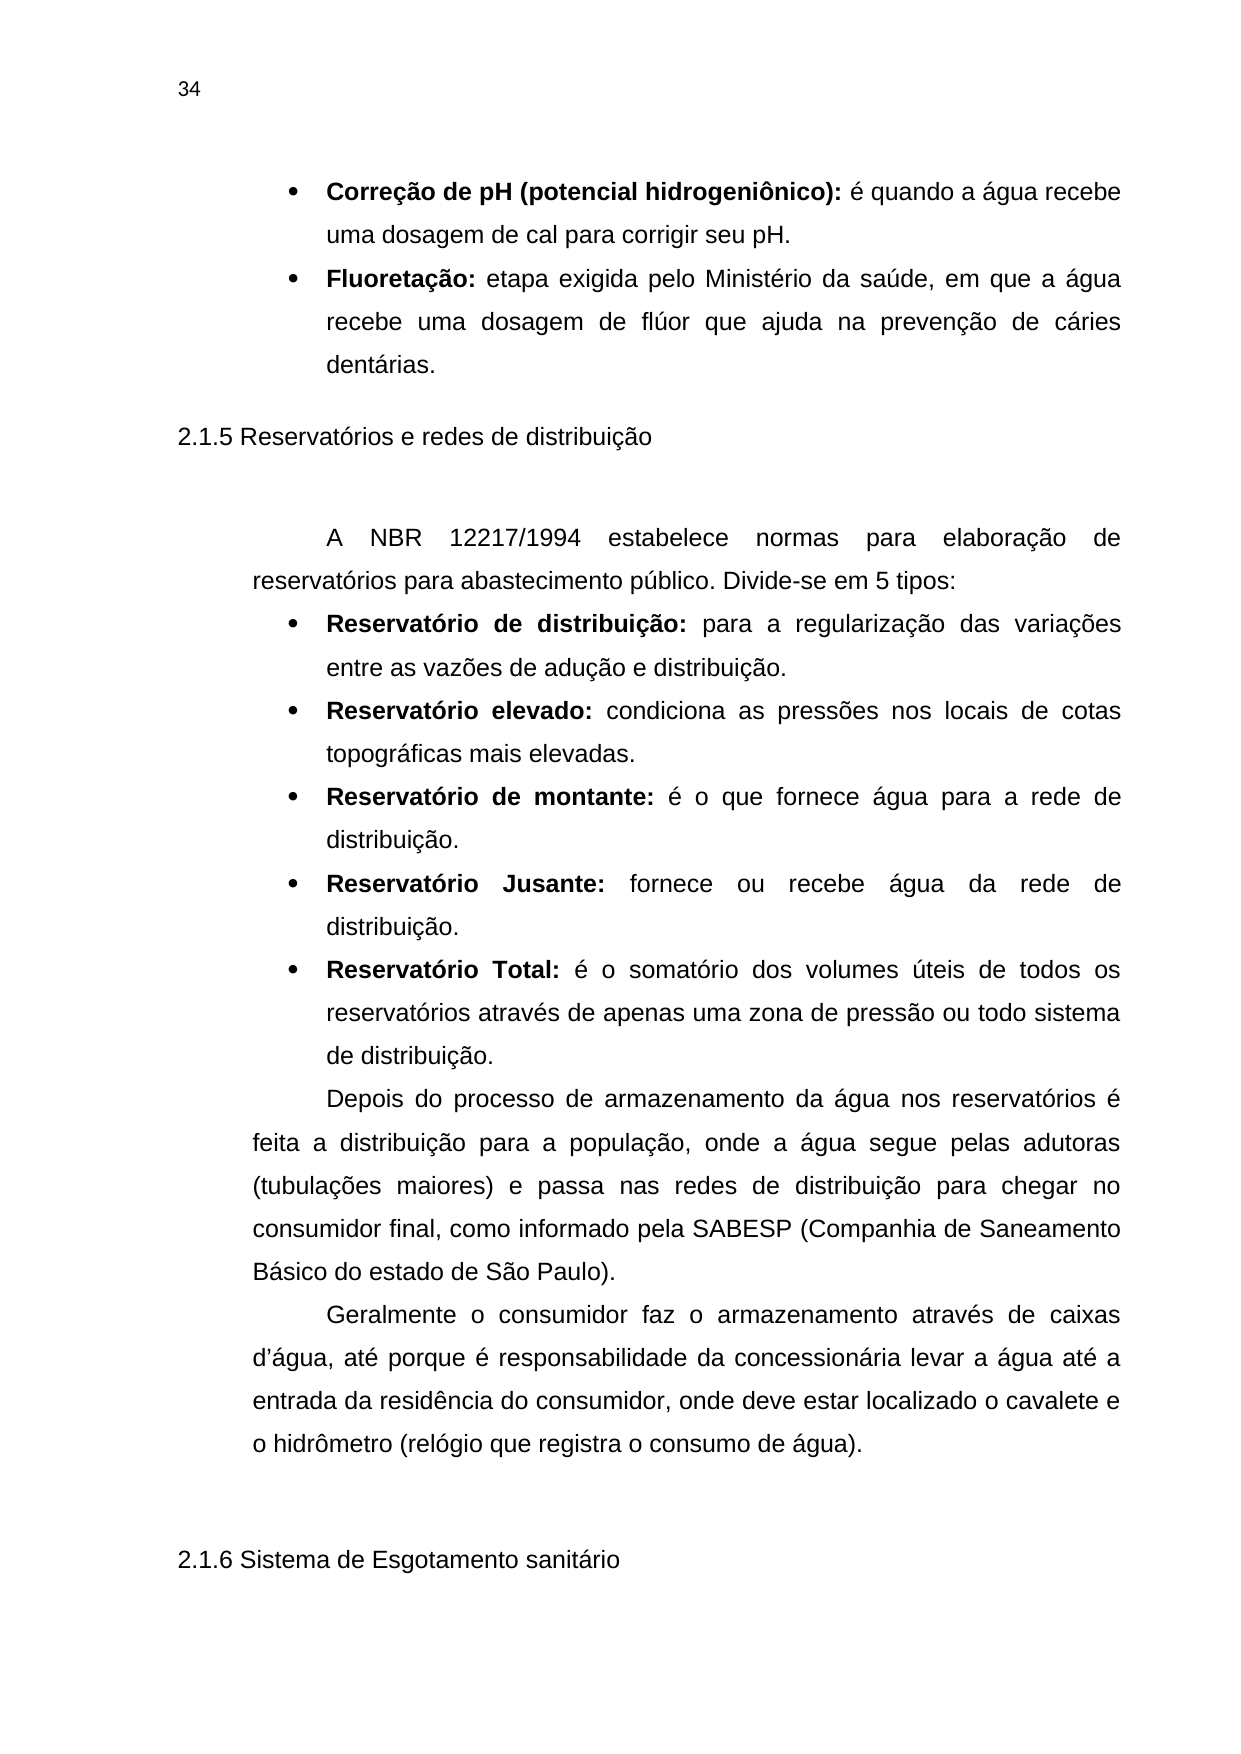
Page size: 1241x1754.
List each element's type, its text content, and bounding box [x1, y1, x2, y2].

list Reservatório Total: é o somatório dos volumes úteis de todos os reservatórios através de apenas uma zona de pressão ou todo sistema de distribuição. [288, 955, 1122, 1070]
list Fluoretação: etapa exigida pelo Ministério da saúde, em que a água recebe uma dosagem de flúor que ajuda na prevenção de cáries dentárias. [289, 263, 1122, 379]
subtitle 2.1.6 Sistema de Esgotamento sanitário [177, 1545, 1122, 1573]
text A NBR 12217/1994 estabelece normas para elaboração de reservatórios para abastecimento público. Divide-se em 5 tipos: [252, 523, 1122, 595]
list Reservatório de distribuição: para a regularização das variações entre as vazões de adução e distribuição. [288, 609, 1122, 681]
subtitle 2.1.5 Reservatórios e redes de distribuição [177, 422, 1122, 451]
text Geralmente o consumidor faz o armazenamento através de caixas d’água, até porque é responsabilidade da concessionária levar a água até a entrada da residência do consumidor, onde deve estar localizado o cavalete e o hidrômetro (relógio que registra o consumo de água). [252, 1300, 1122, 1458]
list Reservatório de montante: é o que fornece água para a rede de distribuição. [288, 782, 1122, 854]
text Depois do processo de armazenamento da água nos reservatórios é feita a distribuição para a população, onde a água segue pelas adutoras (tubulações maiores) e passa nas redes de distribuição para chegar no consumidor final, como informado pela SABESP (Companhia de Saneamento Básico do estado de São Paulo). [252, 1084, 1122, 1286]
list Correção de pH (potencial hidrogeniônico): é quando a água recebe uma dosagem de cal para corrigir seu pH. [289, 177, 1122, 249]
list Reservatório elevado: condiciona as pressões nos locais de cotas topográficas mais elevadas. [288, 696, 1122, 768]
list Reservatório Jusante: fornece ou recebe água da rede de distribuição. [288, 868, 1122, 941]
